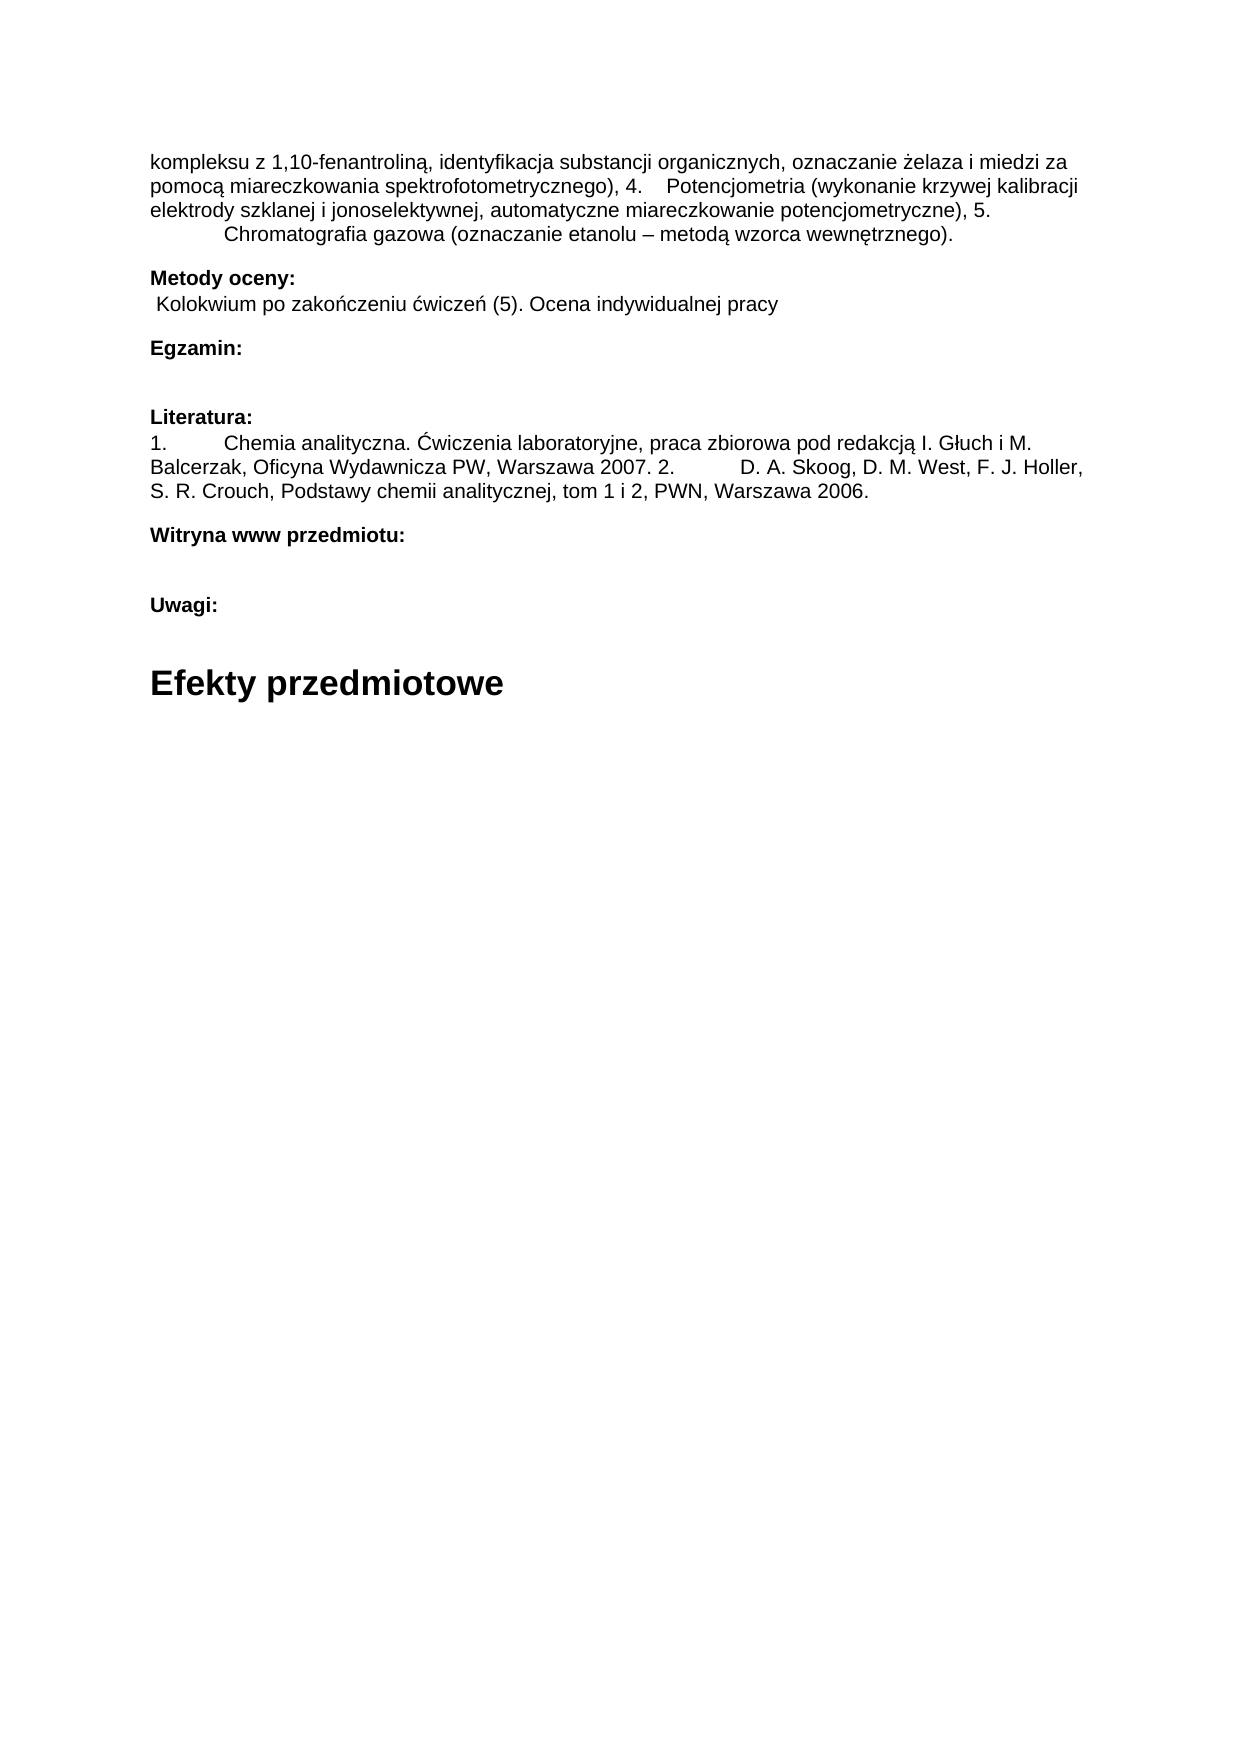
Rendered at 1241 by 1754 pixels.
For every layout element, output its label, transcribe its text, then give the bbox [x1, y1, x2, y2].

text 1. Chemia analityczna. Ćwiczenia laboratoryjne, praca zbiorowa pod redakcją I. Głuch i M. Balcerzak, Oficyna Wydawnicza PW, Warszawa 2007. 2. D. A. Skoog, D. M. West, F. J. Holler, S. R. Crouch, Podstawy chemii analitycznej, tom 1 i 2, PWN, Warszawa 2006. [150, 431, 1090, 503]
text Kolokwium po zakończeniu ćwiczeń (5). Ocena indywidualnej pracy [150, 292, 1090, 316]
text Egzamin: [150, 335, 1090, 359]
subtitle Efekty przedmiotowe [150, 662, 1090, 703]
text Witryna www przedmiotu: [150, 523, 1090, 547]
text Metody oceny: [150, 266, 1090, 289]
text Uwagi: [150, 593, 1090, 617]
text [150, 150, 1090, 246]
text Literatura: [150, 405, 1090, 429]
